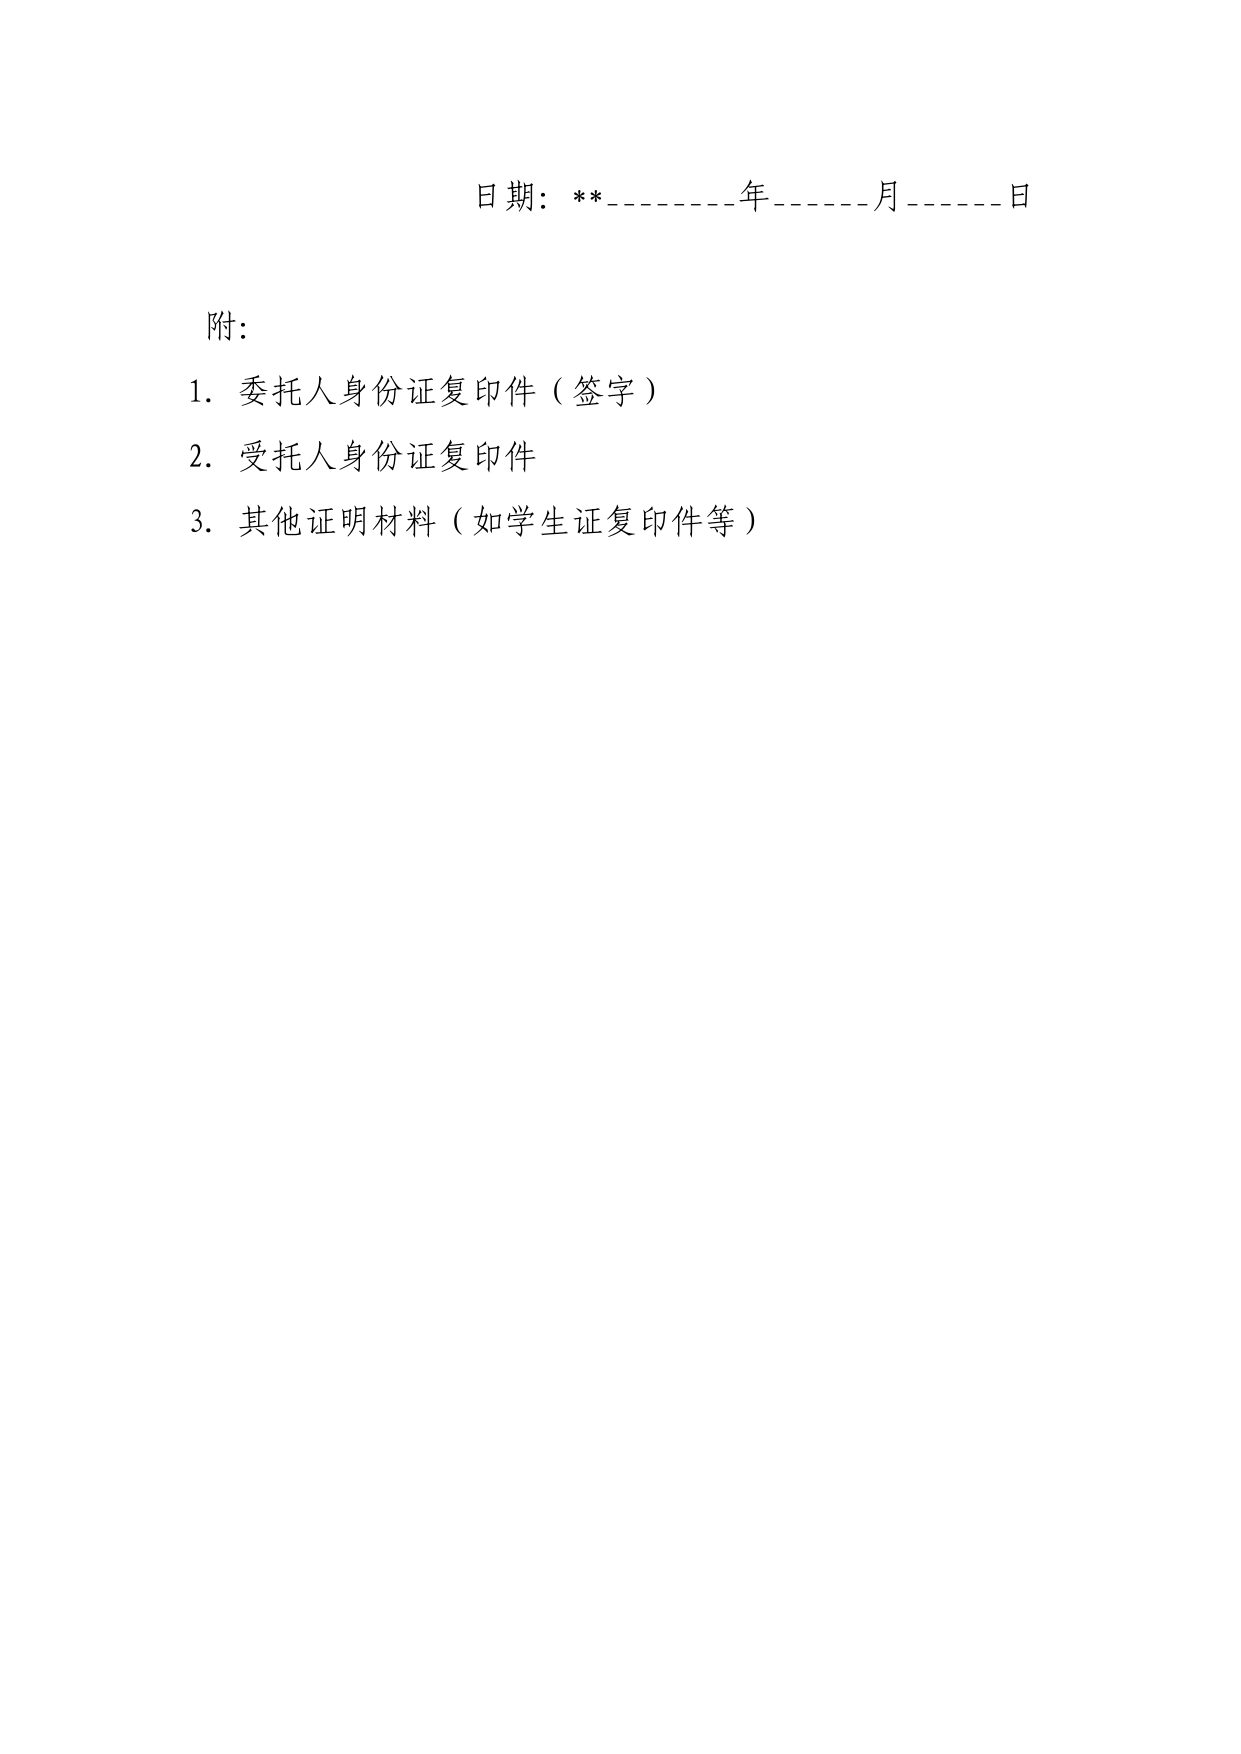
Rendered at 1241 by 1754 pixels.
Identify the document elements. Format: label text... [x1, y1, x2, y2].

text 日期：**________年______月______日 [187, 162, 1053, 227]
text 3. 其他证明材料（如学生证复印件等） [187, 487, 1053, 552]
text 1. 委托人身份证复印件（签字） [187, 357, 1053, 422]
text 2. 受托人身份证复印件 [187, 422, 1053, 487]
text 附： [187, 292, 1053, 357]
